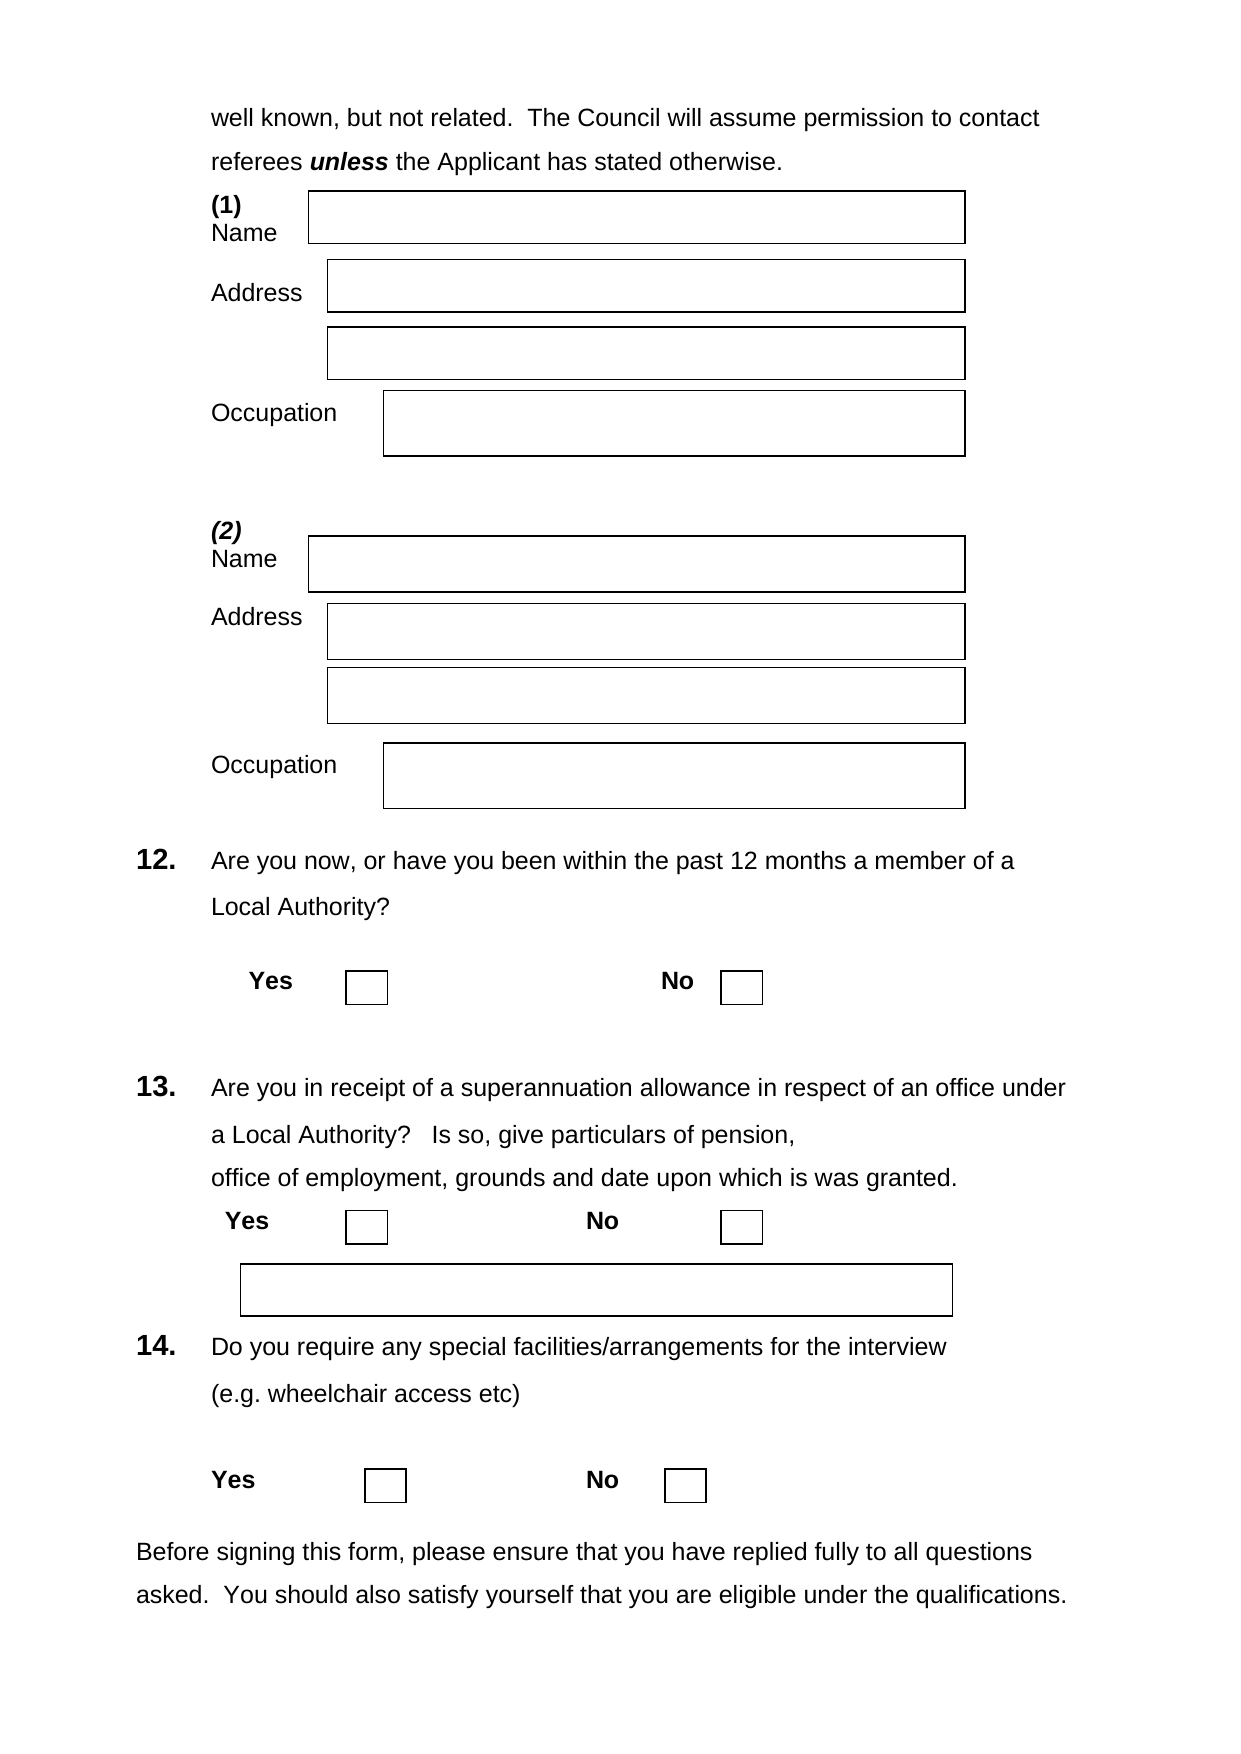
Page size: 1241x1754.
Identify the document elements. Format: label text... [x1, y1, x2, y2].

text 14. Do you require any special facilities/arrangements for the interview [136, 1328, 1125, 1362]
text Name [136, 544, 1125, 573]
text office of employment, grounds and date upon which is was granted. [136, 1163, 1125, 1191]
text (2) [136, 516, 1125, 544]
text asked. You should also satisfy yourself that you are eligible under the qualifications. [136, 1580, 1125, 1608]
text 12. Are you now, or have you been within the past 12 months a member of a [136, 842, 1125, 875]
text (e.g. wheelchair access etc) [136, 1378, 1125, 1407]
text a Local Authority? Is so, give particulars of pension, [136, 1119, 1125, 1148]
text Occupation [136, 398, 1125, 427]
text Address [136, 602, 1125, 631]
text 13. Are you in receipt of a superannuation allowance in respect of an office under [136, 1069, 1125, 1103]
text Local Authority? [136, 892, 1125, 921]
text Before signing this form, please ensure that you have replied fully to all questions [136, 1537, 1125, 1565]
text Occupation [136, 750, 1125, 779]
text Yes No [211, 1206, 1125, 1234]
text Name [136, 218, 1125, 247]
text (1) [136, 190, 1125, 218]
text Yes No [211, 966, 1125, 995]
text Yes No [211, 1465, 1125, 1493]
text Address [136, 278, 1125, 307]
text well known, but not related. The Council will assume permission to contact [136, 103, 1125, 132]
text referees unless the Applicant has stated otherwise. [136, 147, 1125, 175]
